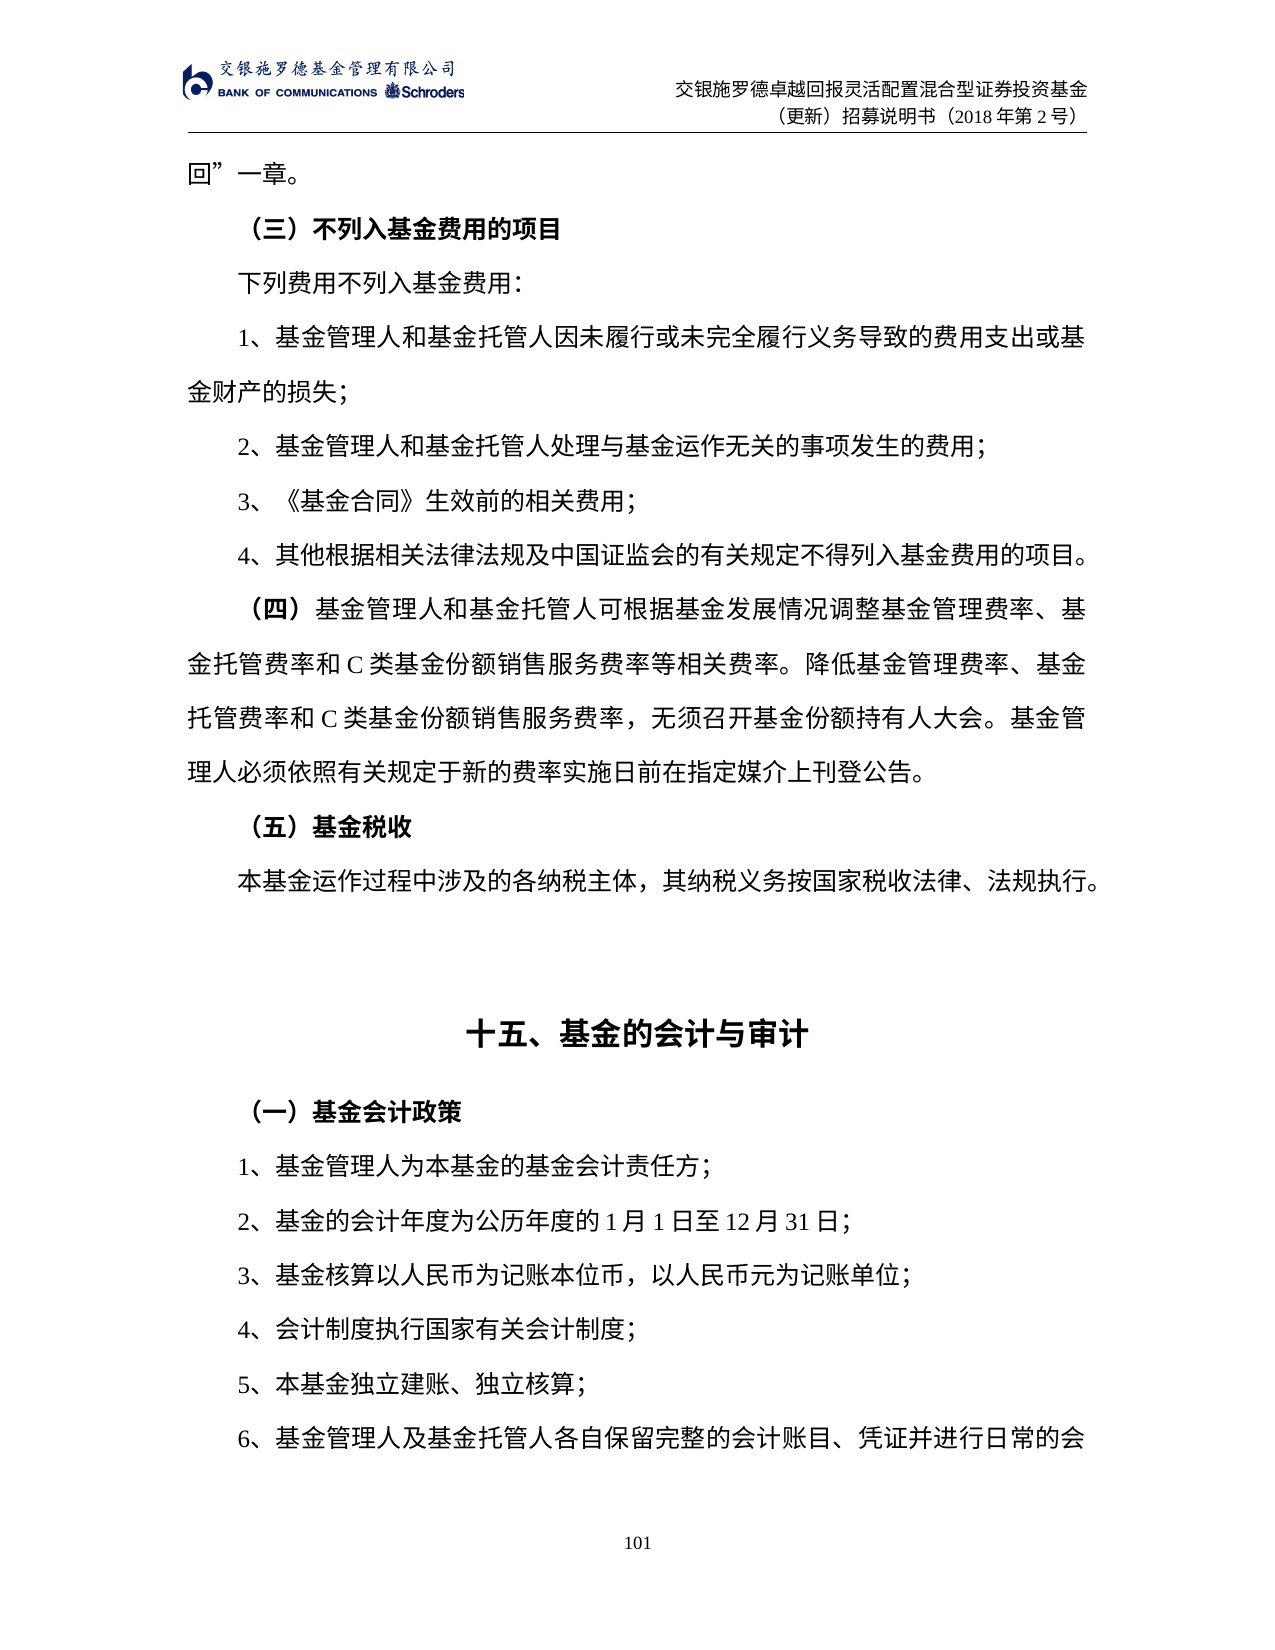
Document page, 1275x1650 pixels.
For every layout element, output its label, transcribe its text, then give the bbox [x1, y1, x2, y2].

text 5、本基金独立建核 [187, 1364, 1087, 1400]
text 3、基金核算以人民币为记账本位币，以人民币元为记账单位； [187, 1255, 1087, 1292]
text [187, 1418, 1087, 1455]
text （三）不列入基金费用的项目 [187, 209, 1087, 245]
text 3、《基金合同》生效前的相关费用； [187, 481, 1087, 517]
text 1、基金管理人为本基金的基金会计责任方； [187, 1147, 1087, 1183]
text （一）基金会计政策 [187, 1092, 1087, 1128]
text 4、会计制度执行国家有关会计制度； [187, 1310, 1087, 1346]
text 1、基金管理人和基金托管人因未履行或未完全履行义务导致的费用支出或基金财产的损失； [187, 318, 1087, 408]
picture [182, 61, 464, 100]
text 2、基金的会计年度为公历年度的1月1日至12月31日； [187, 1201, 1087, 1237]
text 4、其他根据相关法律法规及中国证监会的有关规定不得列入基金费用的项目。 [187, 535, 1087, 572]
text （五）基金税收 [187, 807, 1087, 843]
text 2、基金管理人和基金托管人处理与基金运作无关的事项发生的费用； [187, 427, 1087, 463]
text 十五、基金的会计与审计 [187, 1009, 1087, 1055]
text （四）基金管理人和基金托管人可根据基金发展情况调整基金管理费率、基金托管费率和C类基金份额销售服务费率等相关费率。降低基金管理费率、基金托管费率和C类基金份额销售服务费率，无须召开基金份额持有人大会。基金管理人必须依照有关规定于新的费率实施日前在指定媒介上刊登公告。 [187, 590, 1087, 789]
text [187, 155, 1087, 191]
text 下列费用不列入基金费用： [187, 263, 1087, 300]
text 本基金运作过程中涉及的各纳税主体，其纳税义务按国家税收法律、法规执行。 [187, 862, 1087, 898]
